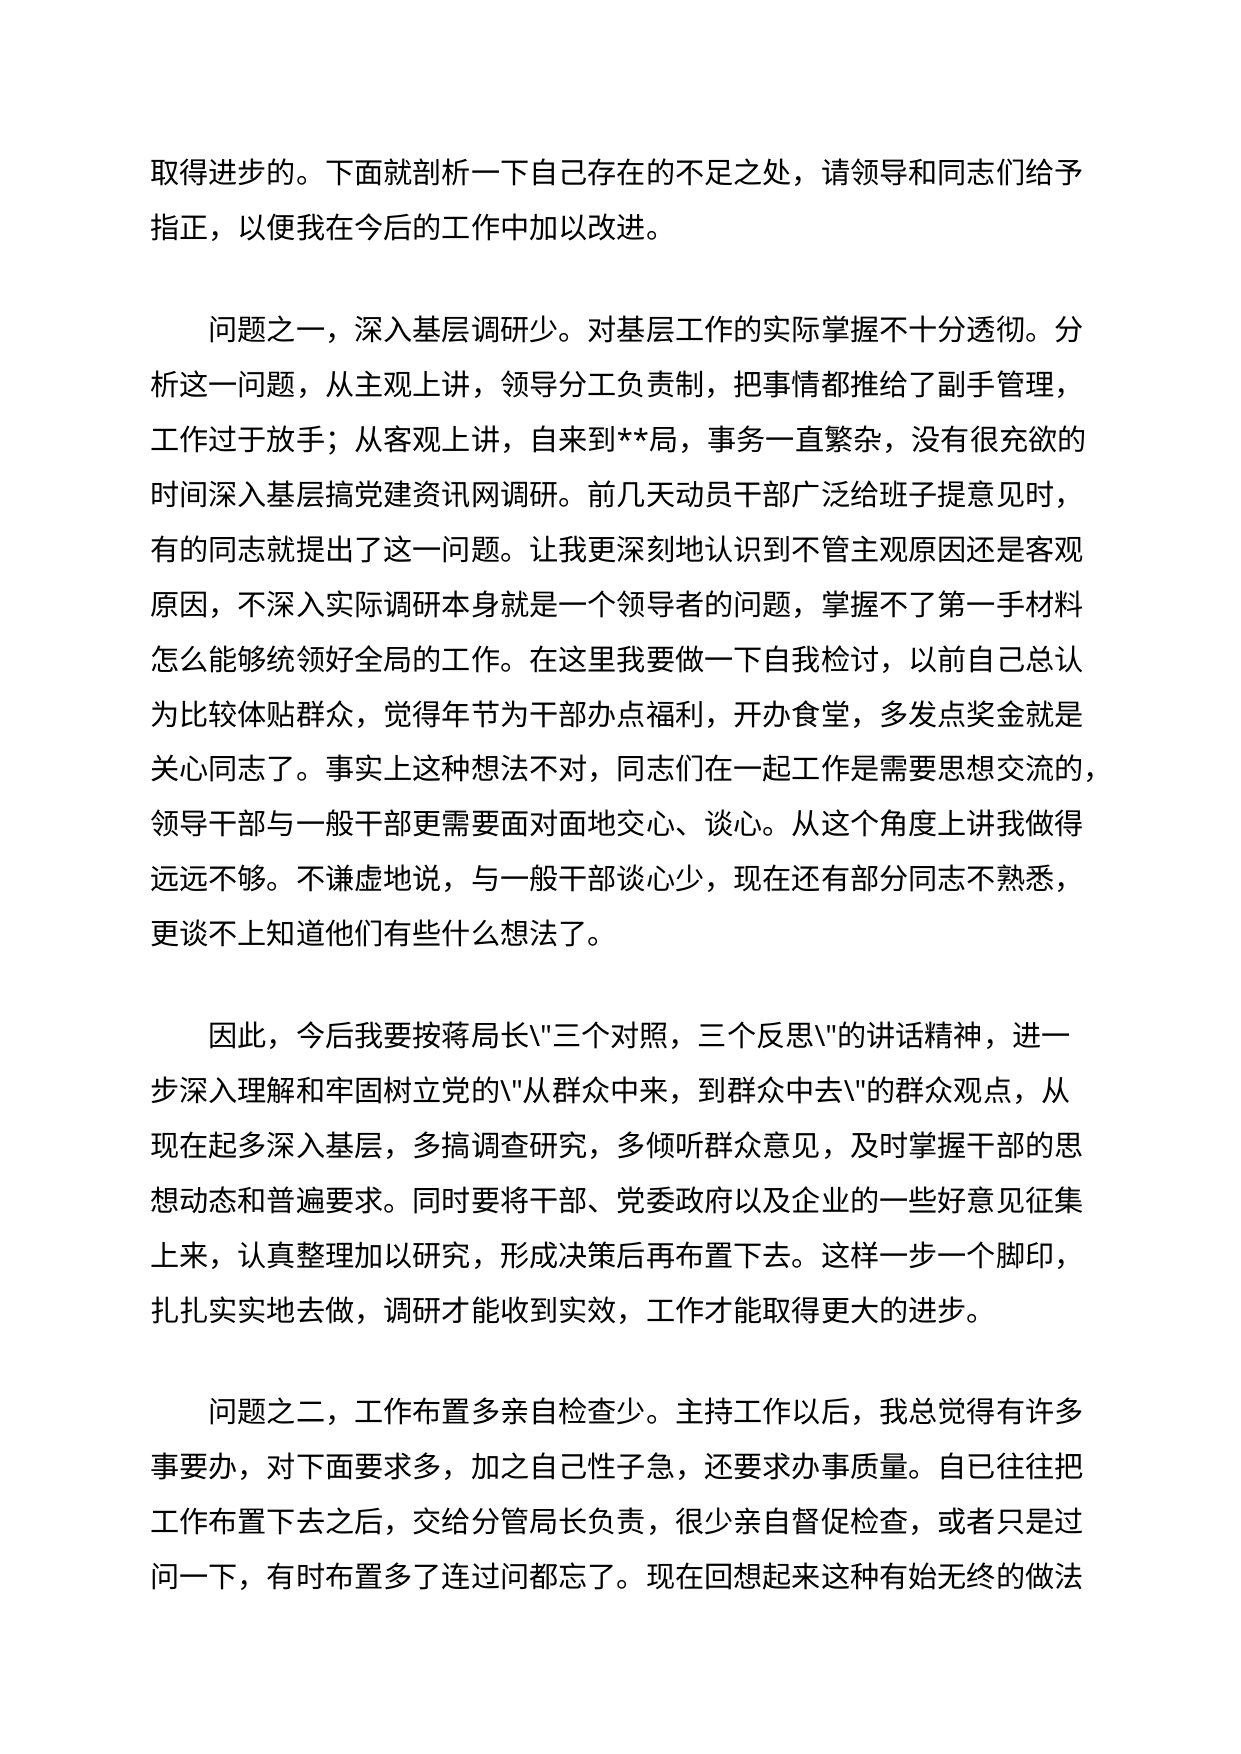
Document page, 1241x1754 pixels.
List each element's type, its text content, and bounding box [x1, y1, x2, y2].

text 问题之一，深入基层调研少。对基层工作的实际掌握不十分透彻。分析这一问题，从主观上讲，领导分工负责制，把事情都推给了副手管理，工作过于放手；从客观上讲，自来到**局，事务一直繁杂，没有很充欲的时间深入基层搞党建资讯网调研。前几天动员干部广泛给班子提意见时，有的同志就提出了这一问题。让我更深刻地认识到不管主观原因还是客观原因，不深入实际调研本身就是一个领导者的问题，掌握不了第一手材料怎么能够统领好全局的工作。在这里我要做一下自我检讨，以前自己总认为比较体贴群众，觉得年节为干部办点福利，开办食堂，多发点奖金就是关心同志了。事实上这种想法不对，同志们在一起工作是需要思想交流的，领导干部与一般干部更需要面对面地交心、谈心。从这个角度上讲我做得远远不够。不谦虚地说，与一般干部谈心少，现在还有部分同志不熟悉，更谈不上知道他们有些什么想法了。 [150, 307, 1090, 953]
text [150, 150, 1090, 247]
text 因此，今后我要按蒋局长\"三个对照，三个反思\"的讲话精神，进一步深入理解和牢固树立党的\"从群众中来，到群众中去\"的群众观点，从现在起多深入基层，多搞调查研究，多倾听群众意见，及时掌握干部的思想动态和普遍要求。同时要将干部、党委政府以及企业的一些好意见征集上来，认真整理加以研究，形成决策后再布置下去。这样一步一个脚印，扎扎实实地去做，调研才能收到实效，工作才能取得更大的进步。 [150, 1012, 1090, 1329]
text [150, 1389, 1090, 1596]
